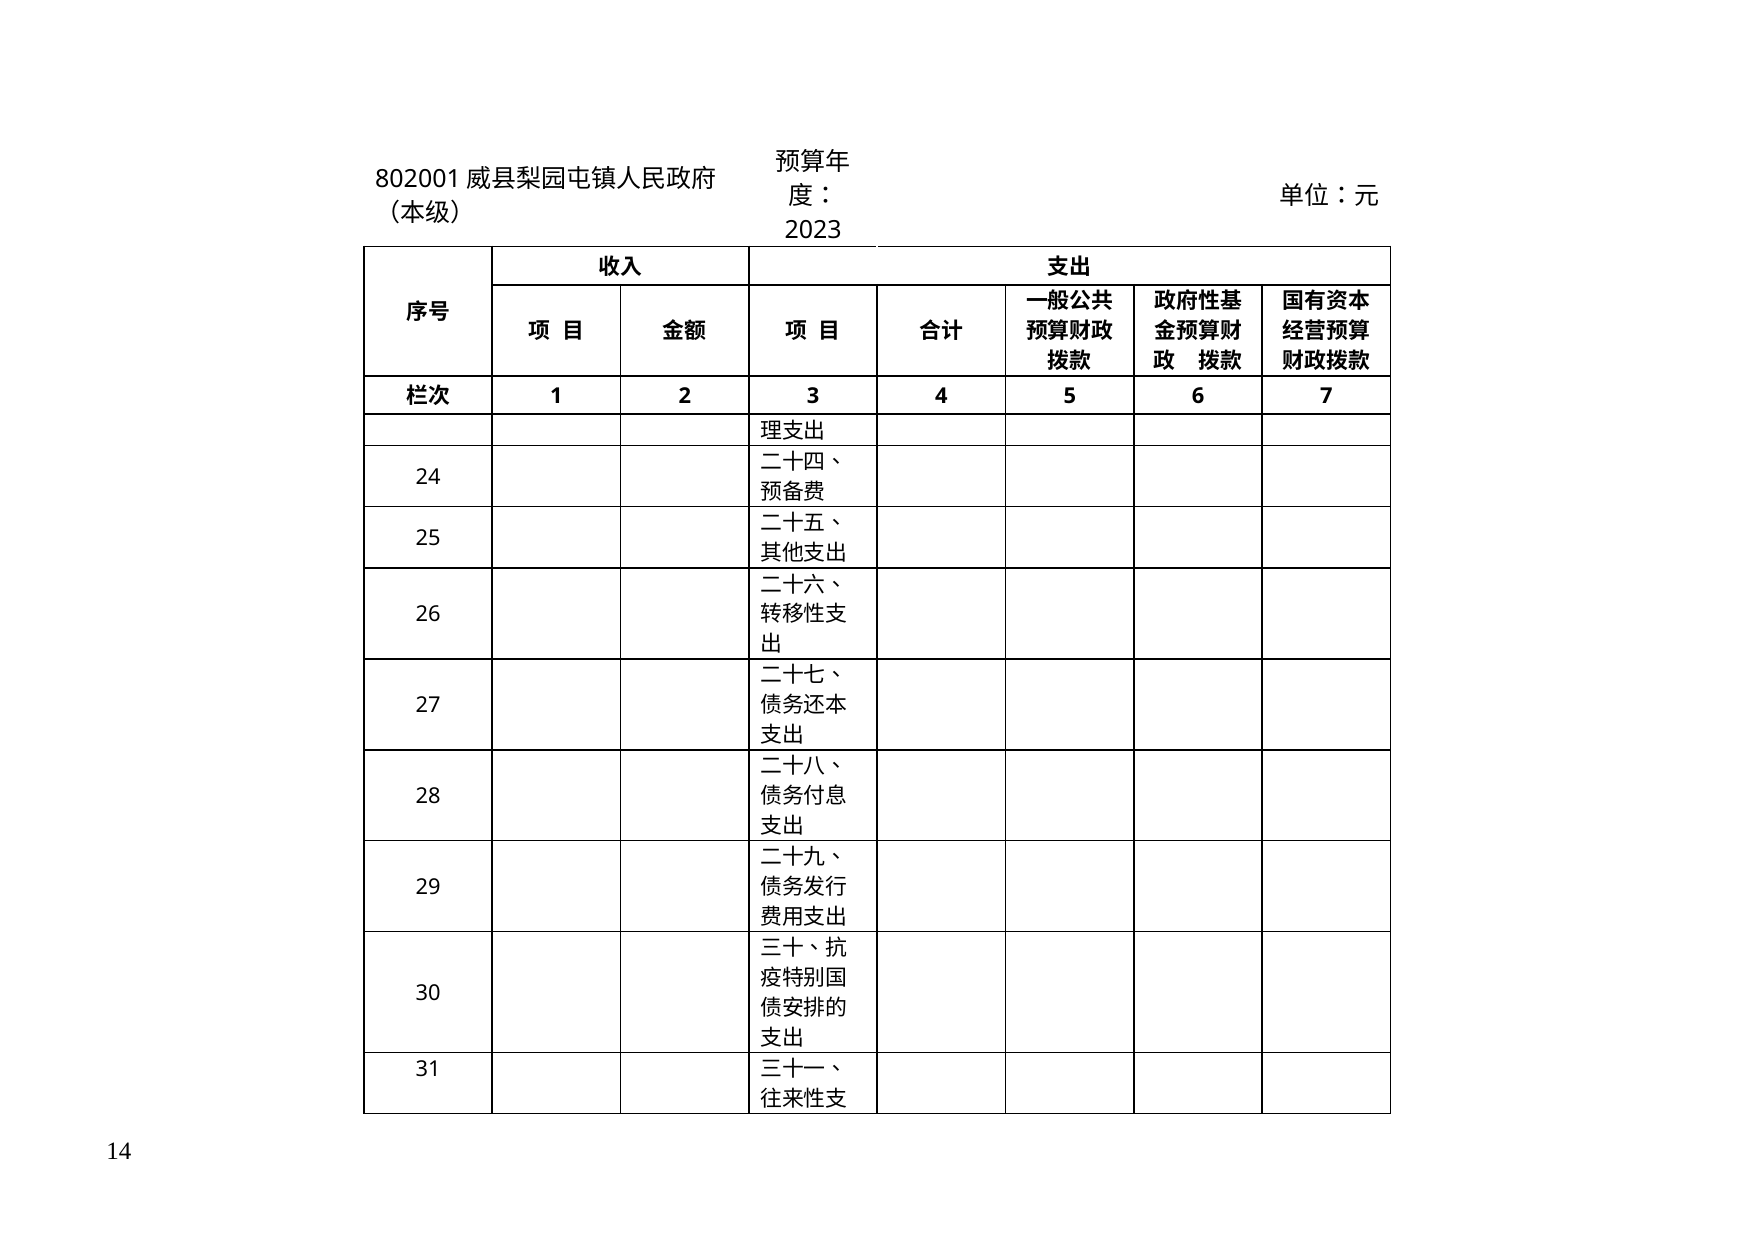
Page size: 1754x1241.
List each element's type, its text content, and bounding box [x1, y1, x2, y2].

table_cell 项 目 [493, 286, 620, 375]
table_cell [621, 932, 748, 1051]
table_cell 二十四、预备费 [750, 446, 876, 506]
table_cell [1006, 660, 1133, 749]
table_cell 支出 [750, 247, 1390, 284]
table_cell [878, 569, 1005, 658]
table_cell [1263, 841, 1390, 931]
table_cell 24 [365, 446, 491, 506]
table_cell 3 [750, 377, 876, 413]
table_cell [493, 932, 620, 1051]
table_cell 三十、抗疫特别国债安排的支出 [750, 932, 876, 1051]
table_cell 项 目 [750, 286, 876, 375]
table_cell 二十七、债务还本支出 [750, 660, 876, 749]
table_cell [878, 1053, 1005, 1113]
table_cell [621, 751, 748, 840]
table_cell [1135, 660, 1261, 749]
table_cell 二十五、其他支出 [750, 507, 876, 567]
table_cell 5 [1006, 377, 1133, 413]
table_cell 国有资本经营预算财政拨款 [1263, 286, 1390, 375]
table_cell [1263, 1053, 1390, 1113]
table_cell 一般公共预算财政拨款 [1006, 286, 1133, 375]
table_cell [1135, 841, 1261, 931]
table_cell 7 [1263, 377, 1390, 413]
table_cell [493, 1053, 620, 1113]
table_cell 26 [365, 569, 491, 658]
table_cell [493, 660, 620, 749]
table_cell 三十一、往来性支出 [750, 1053, 876, 1113]
table_cell [878, 415, 1005, 445]
table_cell [621, 1053, 748, 1113]
table_cell [621, 507, 748, 567]
table_cell 合计 [878, 286, 1005, 375]
table_cell [621, 415, 748, 445]
table_header 预算年度：2023 [750, 143, 876, 246]
table_cell [1135, 932, 1261, 1051]
table_cell [493, 841, 620, 931]
table_cell [621, 569, 748, 658]
table_cell 27 [365, 660, 491, 749]
table_cell [878, 660, 1005, 749]
table_cell [1135, 751, 1261, 840]
table_cell 栏次 [365, 377, 491, 413]
table_cell 金额 [621, 286, 748, 375]
table_cell [1263, 569, 1390, 658]
table_cell [621, 446, 748, 506]
table_cell 1 [493, 377, 620, 413]
table_cell [1006, 841, 1133, 931]
table_cell [1135, 1053, 1261, 1113]
table_cell [1006, 751, 1133, 840]
table_cell 二十九、债务发行费用支出 [750, 841, 876, 931]
table_cell 29 [365, 841, 491, 931]
table_cell [621, 841, 748, 931]
table_cell [1263, 446, 1390, 506]
table_cell [1135, 446, 1261, 506]
table_cell [1006, 1053, 1133, 1113]
table_cell [878, 751, 1005, 840]
table_cell 二十六、转移性支出 [750, 569, 876, 658]
table_cell [1135, 507, 1261, 567]
table_cell [878, 841, 1005, 931]
table_cell [1006, 415, 1133, 445]
table_cell [1135, 415, 1261, 445]
table_cell [621, 660, 748, 749]
table_cell [1006, 446, 1133, 506]
table_cell 政府性基金预算财政 拨款 [1135, 286, 1261, 375]
table_cell 序号 [365, 247, 491, 375]
table_cell [1135, 569, 1261, 658]
table_cell 6 [1135, 377, 1261, 413]
table_cell [878, 507, 1005, 567]
table_cell [493, 446, 620, 506]
table_cell [878, 932, 1005, 1051]
table_cell [1006, 569, 1133, 658]
table_cell [1263, 660, 1390, 749]
table_cell 25 [365, 507, 491, 567]
table_cell [1263, 507, 1390, 567]
table_cell 28 [365, 751, 491, 840]
table_cell [493, 507, 620, 567]
table_cell [1006, 932, 1133, 1051]
table_cell 4 [878, 377, 1005, 413]
table_cell 收入 [493, 247, 748, 284]
table_cell 二十八、债务付息支出 [750, 751, 876, 840]
table_cell [1263, 751, 1390, 840]
table_cell 31 [365, 1053, 491, 1113]
table_cell [878, 446, 1005, 506]
table_cell [1263, 415, 1390, 445]
table_cell [1263, 932, 1390, 1051]
table_cell [493, 415, 620, 445]
table_header 单位：元 [878, 143, 1390, 246]
table_cell [1006, 507, 1133, 567]
table_header 802001威县梨园屯镇人民政府（本级） [365, 143, 748, 246]
table_cell [493, 569, 620, 658]
table_cell 2 [621, 377, 748, 413]
table_cell 30 [365, 932, 491, 1051]
table_cell 二十三、灾害防治及应急管理支出 [750, 415, 876, 445]
table_cell [493, 751, 620, 840]
table_cell 23 [365, 415, 491, 445]
